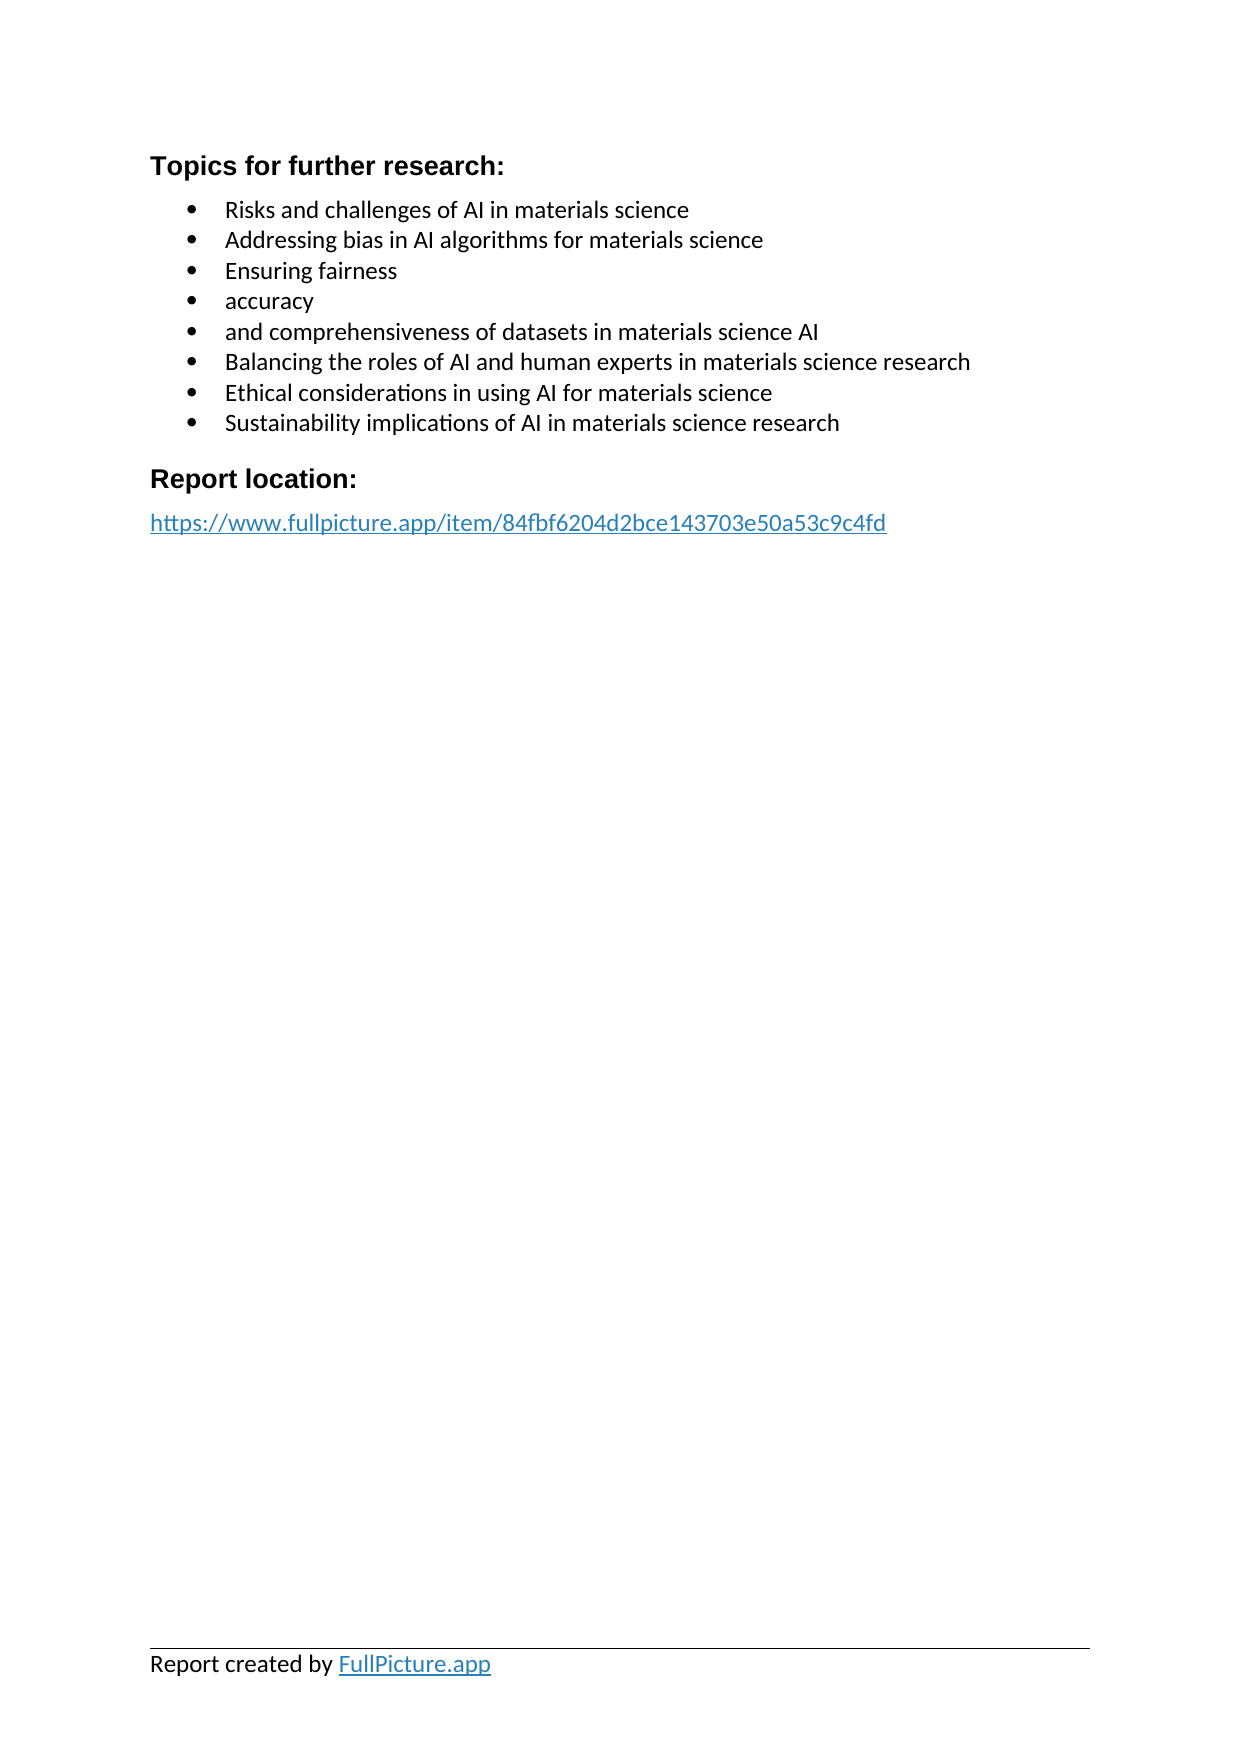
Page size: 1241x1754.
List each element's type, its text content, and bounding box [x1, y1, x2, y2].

subtitle Report location: [150, 463, 1090, 494]
list Addressing bias in AI algorithms for materials science [187, 224, 1090, 255]
list accuracy [187, 285, 1090, 316]
list Balancing the roles of AI and human experts in materials science research [187, 346, 1090, 377]
list and comprehensiveness of datasets in materials science AI [187, 316, 1090, 346]
subtitle Topics for further research: [150, 150, 1090, 181]
list Sustainability implications of AI in materials science research [187, 407, 1090, 438]
list Ethical considerations in using AI for materials science [187, 377, 1090, 407]
list Risks and challenges of AI in materials science [187, 194, 1090, 224]
list Ensuring fairness [187, 255, 1090, 285]
text https://www.fullpicture.app/item/84fbf6204d2bce143703e50a53c9c4fd [150, 507, 1090, 537]
